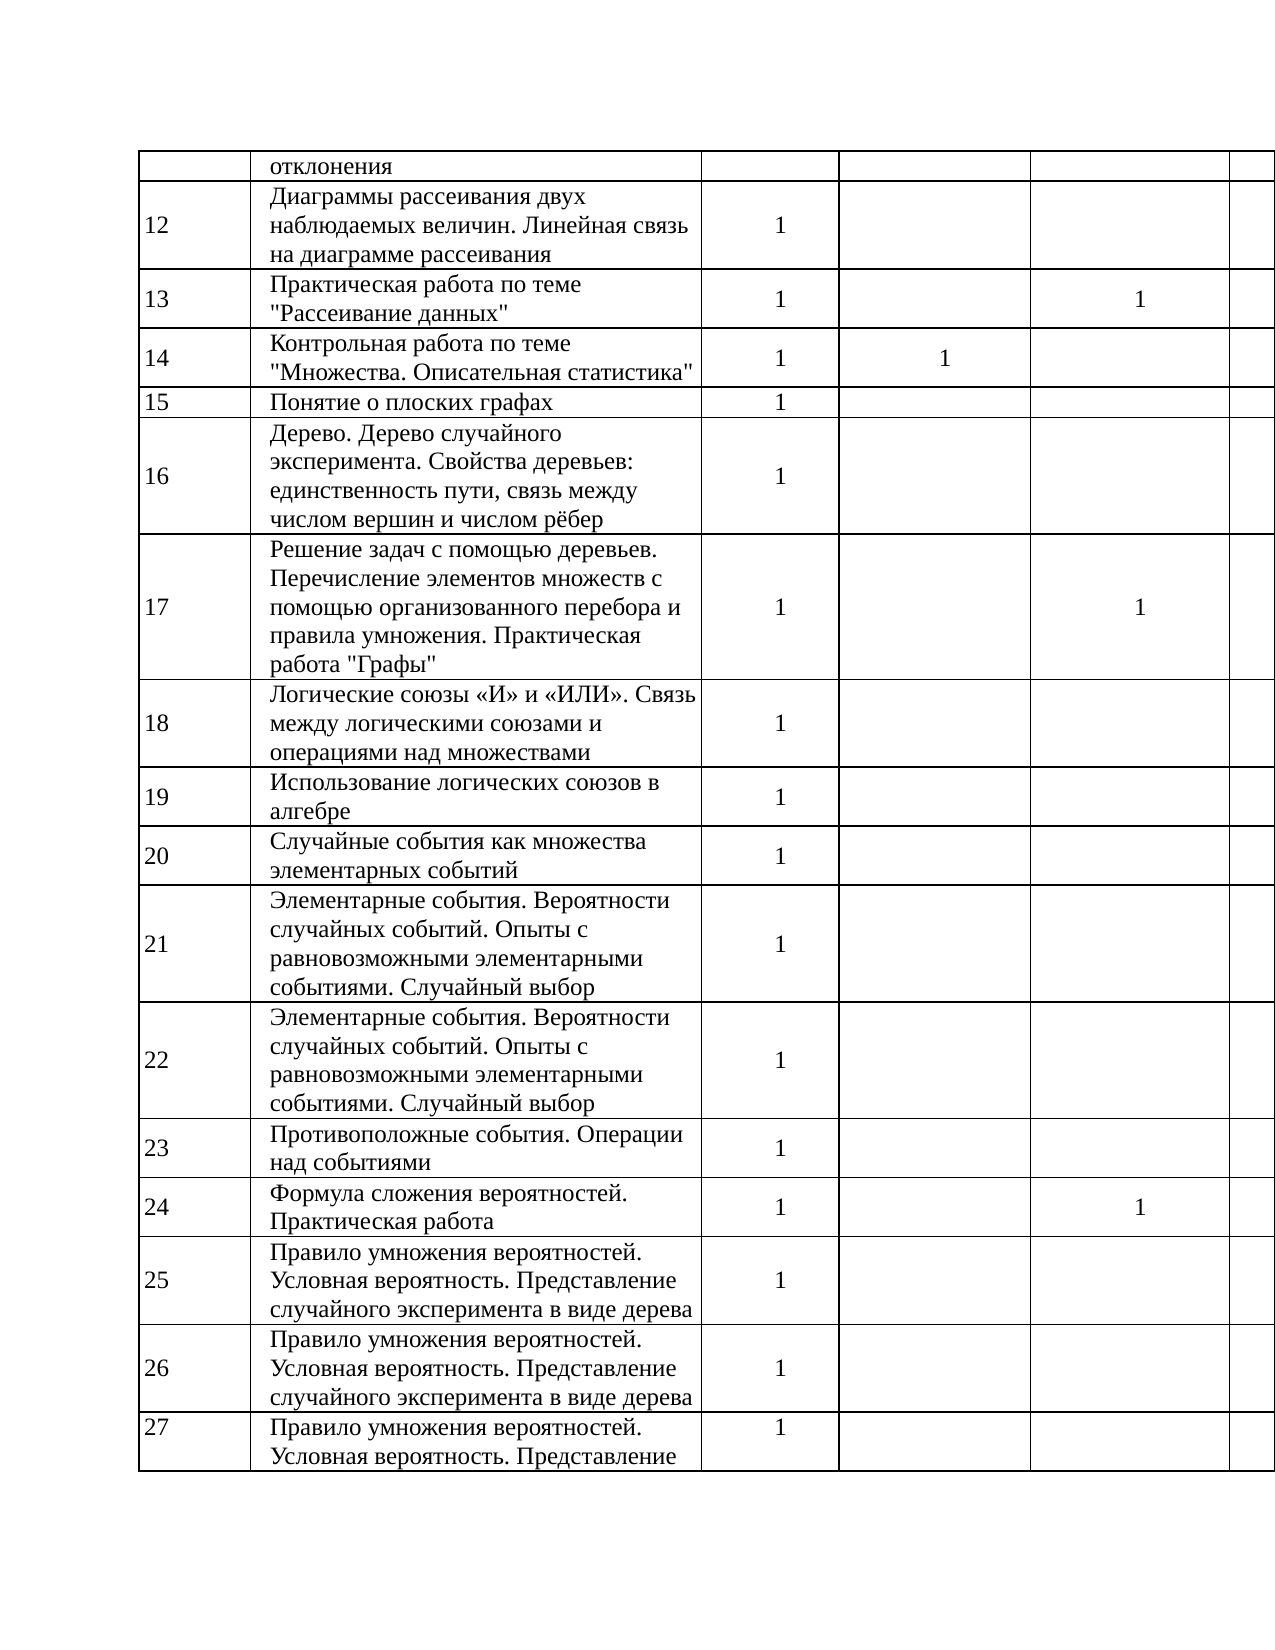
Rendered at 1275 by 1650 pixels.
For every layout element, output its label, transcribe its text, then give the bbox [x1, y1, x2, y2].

table_cell [840, 1119, 1030, 1177]
table_cell [1031, 182, 1229, 268]
table_cell 20 [140, 827, 250, 884]
table_cell Контрольная работа по теме "Множества. Описательная статистика" [251, 329, 701, 386]
table_cell [1031, 418, 1229, 533]
table_cell 1 [702, 535, 838, 678]
table_cell Решение задач с помощью деревьев. Перечисление элементов множеств с помощью организованного перебора и правила умножения. Практическая работа "Графы" [251, 535, 701, 678]
table_cell 18 [140, 680, 250, 766]
table_cell [1230, 270, 1274, 327]
table_cell 17 [140, 535, 250, 678]
table_cell Дерево. Дерево случайного эксперимента. Свойства деревьев: единственность пути, связь между числом вершин и числом рёбер [251, 418, 701, 533]
table_cell [1230, 182, 1274, 268]
table_cell 1 [702, 388, 838, 417]
table_cell Практическая работа по теме "Рассеивание данных" [251, 270, 701, 327]
table_cell [840, 1237, 1030, 1323]
table_cell [1230, 1003, 1274, 1117]
table_cell 1 [702, 680, 838, 766]
table_cell Случайные события как множества элементарных событий [251, 827, 701, 884]
table_cell [840, 768, 1030, 825]
table_cell 1 [840, 329, 1030, 386]
table_cell 1 [702, 152, 838, 180]
table_cell 12 [140, 182, 250, 268]
table_cell [840, 680, 1030, 766]
table_cell [840, 535, 1030, 678]
table_cell 23 [140, 1119, 250, 1177]
table_cell 25 [140, 1237, 250, 1323]
table_cell Правило умножения вероятностей. Условная вероятность. Представление случайного эксперимента в виде дерева [251, 1237, 701, 1323]
table_cell [1230, 1325, 1274, 1411]
table_cell [1031, 1119, 1229, 1177]
table_cell 27 [140, 1413, 250, 1470]
table_cell 1 [702, 1413, 838, 1470]
table_cell Использование логических союзов в алгебре [251, 768, 701, 825]
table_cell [251, 1413, 701, 1470]
table_cell 1 [702, 329, 838, 386]
table_cell [1230, 886, 1274, 1001]
table_cell 1 [1031, 1178, 1229, 1236]
table_cell 26 [140, 1325, 250, 1411]
table_cell [1230, 1413, 1274, 1470]
table_cell 1 [702, 827, 838, 884]
table_cell [1031, 768, 1229, 825]
table_cell [1031, 1003, 1229, 1117]
table_cell 1 [702, 768, 838, 825]
table_cell [1031, 1325, 1229, 1411]
table_cell [1031, 152, 1229, 180]
table_cell [1031, 1413, 1229, 1470]
table_cell 11 [140, 152, 250, 180]
table_cell [840, 388, 1030, 417]
table_cell [840, 270, 1030, 327]
table_cell 1 [702, 886, 838, 1001]
table_cell [1230, 1237, 1274, 1323]
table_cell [251, 1325, 701, 1411]
table_cell [1031, 886, 1229, 1001]
table_cell 13 [140, 270, 250, 327]
table_cell [1031, 680, 1229, 766]
table_cell [840, 1178, 1030, 1236]
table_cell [251, 152, 701, 180]
table_cell [840, 886, 1030, 1001]
table_cell [1230, 152, 1274, 180]
table_cell Логические союзы «И» и «ИЛИ». Связь между логическими союзами и операциями над множествами [251, 680, 701, 766]
table_cell 1 [702, 418, 838, 533]
table_cell [1031, 329, 1229, 386]
table_cell [1230, 680, 1274, 766]
table_cell [1230, 768, 1274, 825]
table_cell Противоположные события. Операции над событиями [251, 1119, 701, 1177]
table_cell 1 [702, 182, 838, 268]
table_cell 1 [702, 1119, 838, 1177]
table_cell [840, 1325, 1030, 1411]
table_cell [840, 827, 1030, 884]
table_cell 1 [1031, 270, 1229, 327]
table_cell 22 [140, 1003, 250, 1117]
table_cell Элементарные события. Вероятности случайных событий. Опыты с равновозможными элементарными событиями. Случайный выбор [251, 886, 701, 1001]
table_cell [840, 1003, 1030, 1117]
table_cell Элементарные события. Вероятности случайных событий. Опыты с равновозможными элементарными событиями. Случайный выбор [251, 1003, 701, 1117]
table_cell [1230, 1178, 1274, 1236]
table_cell 1 [702, 270, 838, 327]
table_cell 21 [140, 886, 250, 1001]
table_cell [1230, 827, 1274, 884]
table_cell 15 [140, 388, 250, 417]
table_cell 1 [702, 1237, 838, 1323]
table_cell [1031, 388, 1229, 417]
table_cell 1 [702, 1325, 838, 1411]
table_cell 19 [140, 768, 250, 825]
table_cell 1 [702, 1178, 838, 1236]
table_cell [1230, 418, 1274, 533]
table_cell [840, 1413, 1030, 1470]
table_cell [840, 152, 1030, 180]
table_cell Понятие о плоских графах [251, 388, 701, 417]
table_cell [1230, 329, 1274, 386]
table_cell [840, 418, 1030, 533]
table_cell 1 [1031, 535, 1229, 678]
table_cell 16 [140, 418, 250, 533]
table_cell 1 [702, 1003, 838, 1117]
table_cell 14 [140, 329, 250, 386]
table_cell Формула сложения вероятностей. Практическая работа [251, 1178, 701, 1236]
table_cell [1230, 535, 1274, 678]
table_cell [840, 182, 1030, 268]
table_cell [1031, 827, 1229, 884]
table_cell [1031, 1237, 1229, 1323]
table_cell Диаграммы рассеивания двух наблюдаемых величин. Линейная связь на диаграмме рассеивания [251, 182, 701, 268]
table_cell [1230, 388, 1274, 417]
table_cell 24 [140, 1178, 250, 1236]
table_cell [1230, 1119, 1274, 1177]
